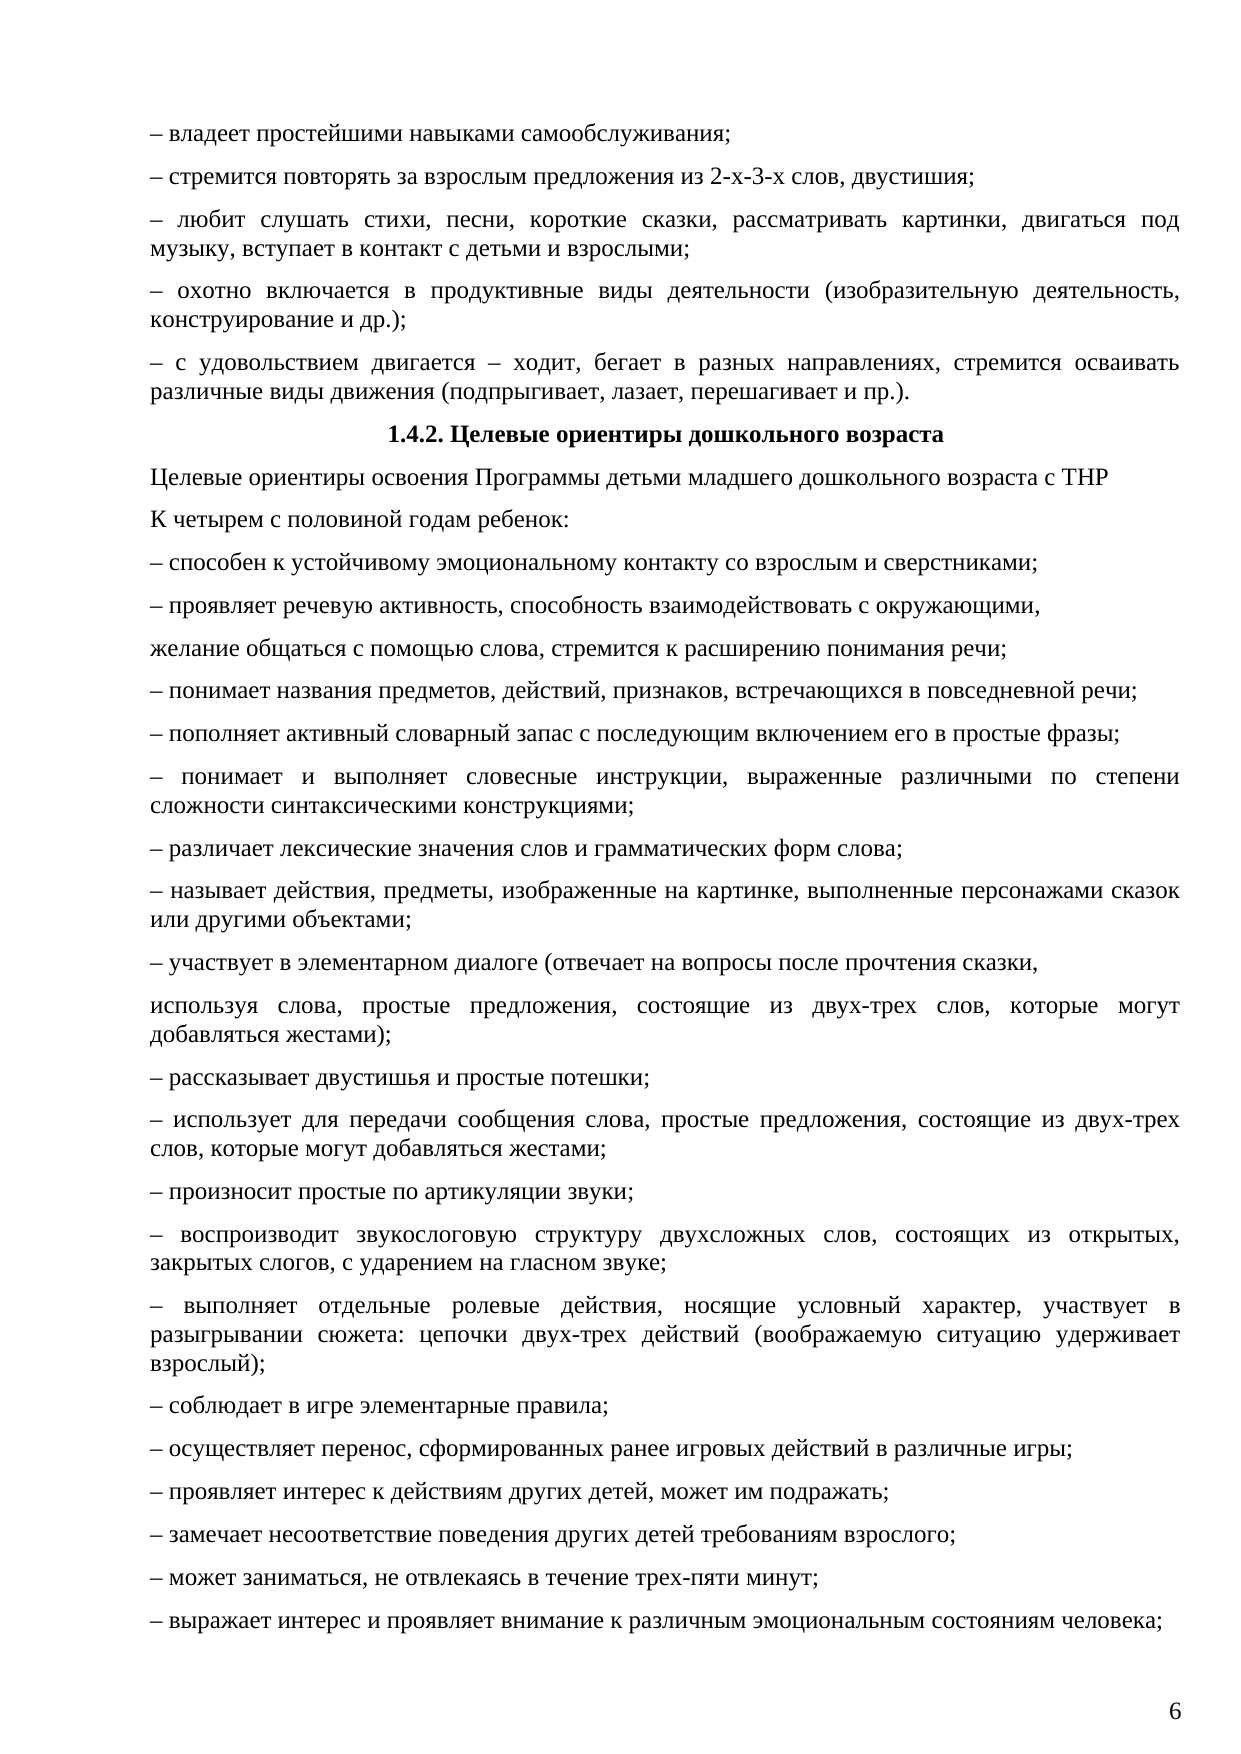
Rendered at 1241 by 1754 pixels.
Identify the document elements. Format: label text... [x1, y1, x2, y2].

text К четырем с половиной годам ребенок: [150, 504, 1181, 533]
text 1.4.2. Целевые ориентиры дошкольного возраста [150, 419, 1181, 447]
text – называет действия, предметы, изображенные на картинке, выполненные персонажами сказок или другими объектами; [150, 876, 1181, 933]
text – понимает и выполняет словесные инструкции, выраженные различными по степени сложности синтаксическими конструкциями; [150, 761, 1181, 819]
text – выражает интерес и проявляет внимание к различным эмоциональным состояниям человека; [150, 1605, 1181, 1633]
text – замечает несоответствие поведения других детей требованиям взрослого; [150, 1519, 1181, 1548]
text – произносит простые по артикуляции звуки; [150, 1176, 1181, 1205]
text – рассказывает двустишья и простые потешки; [150, 1062, 1181, 1090]
text – пополняет активный словарный запас с последующим включением его в простые фразы; [150, 718, 1181, 747]
text Целевые ориентиры освоения Программы детьми младшего дошкольного возраста с ТНР [150, 462, 1181, 490]
text – понимает названия предметов, действий, признаков, встречающихся в повседневной речи; [150, 676, 1181, 704]
text – проявляет интерес к действиям других детей, может им подражать; [150, 1476, 1181, 1505]
text желание общаться с помощью слова, стремится к расширению понимания речи; [150, 633, 1181, 662]
text – участвует в элементарном диалоге (отвечает на вопросы после прочтения сказки, [150, 947, 1181, 976]
text – владеет простейшими навыками самообслуживания; [150, 118, 1181, 147]
text – способен к устойчивому эмоциональному контакту со взрослым и сверстниками; [150, 547, 1181, 576]
text – соблюдает в игре элементарные правила; [150, 1391, 1181, 1419]
text – осуществляет перенос, сформированных ранее игровых действий в различные игры; [150, 1433, 1181, 1462]
text используя слова, простые предложения, состоящие из двух-трех слов, которые могут добавляться жестами); [150, 990, 1181, 1047]
text – проявляет речевую активность, способность взаимодействовать с окружающими, [150, 590, 1181, 619]
text – воспроизводит звукослоговую структуру двухсложных слов, состоящих из открытых, закрытых слогов, с ударением на гласном звуке; [150, 1219, 1181, 1276]
text – может заниматься, не отвлекаясь в течение трех-пяти минут; [150, 1562, 1181, 1591]
text – любит слушать стихи, песни, короткие сказки, рассматривать картинки, двигаться под музыку, вступает в контакт с детьми и взрослыми; [150, 204, 1181, 262]
text – выполняет отдельные ролевые действия, носящие условный характер, участвует в разыгрывании сюжета: цепочки двух-трех действий (воображаемую ситуацию удерживает взрослый); [150, 1290, 1181, 1377]
text – стремится повторять за взрослым предложения из 2-х-3-х слов, двустишия; [150, 161, 1181, 190]
text – с удовольствием двигается – ходит, бегает в разных направлениях, стремится осваивать различные виды движения (подпрыгивает, лазает, перешагивает и пр.). [150, 347, 1181, 405]
text – использует для передачи сообщения слова, простые предложения, состоящие из двух-трех слов, которые могут добавляться жестами; [150, 1104, 1181, 1162]
text – различает лексические значения слов и грамматических форм слова; [150, 833, 1181, 862]
text – охотно включается в продуктивные виды деятельности (изобразительную деятельность, конструирование и др.); [150, 276, 1181, 333]
